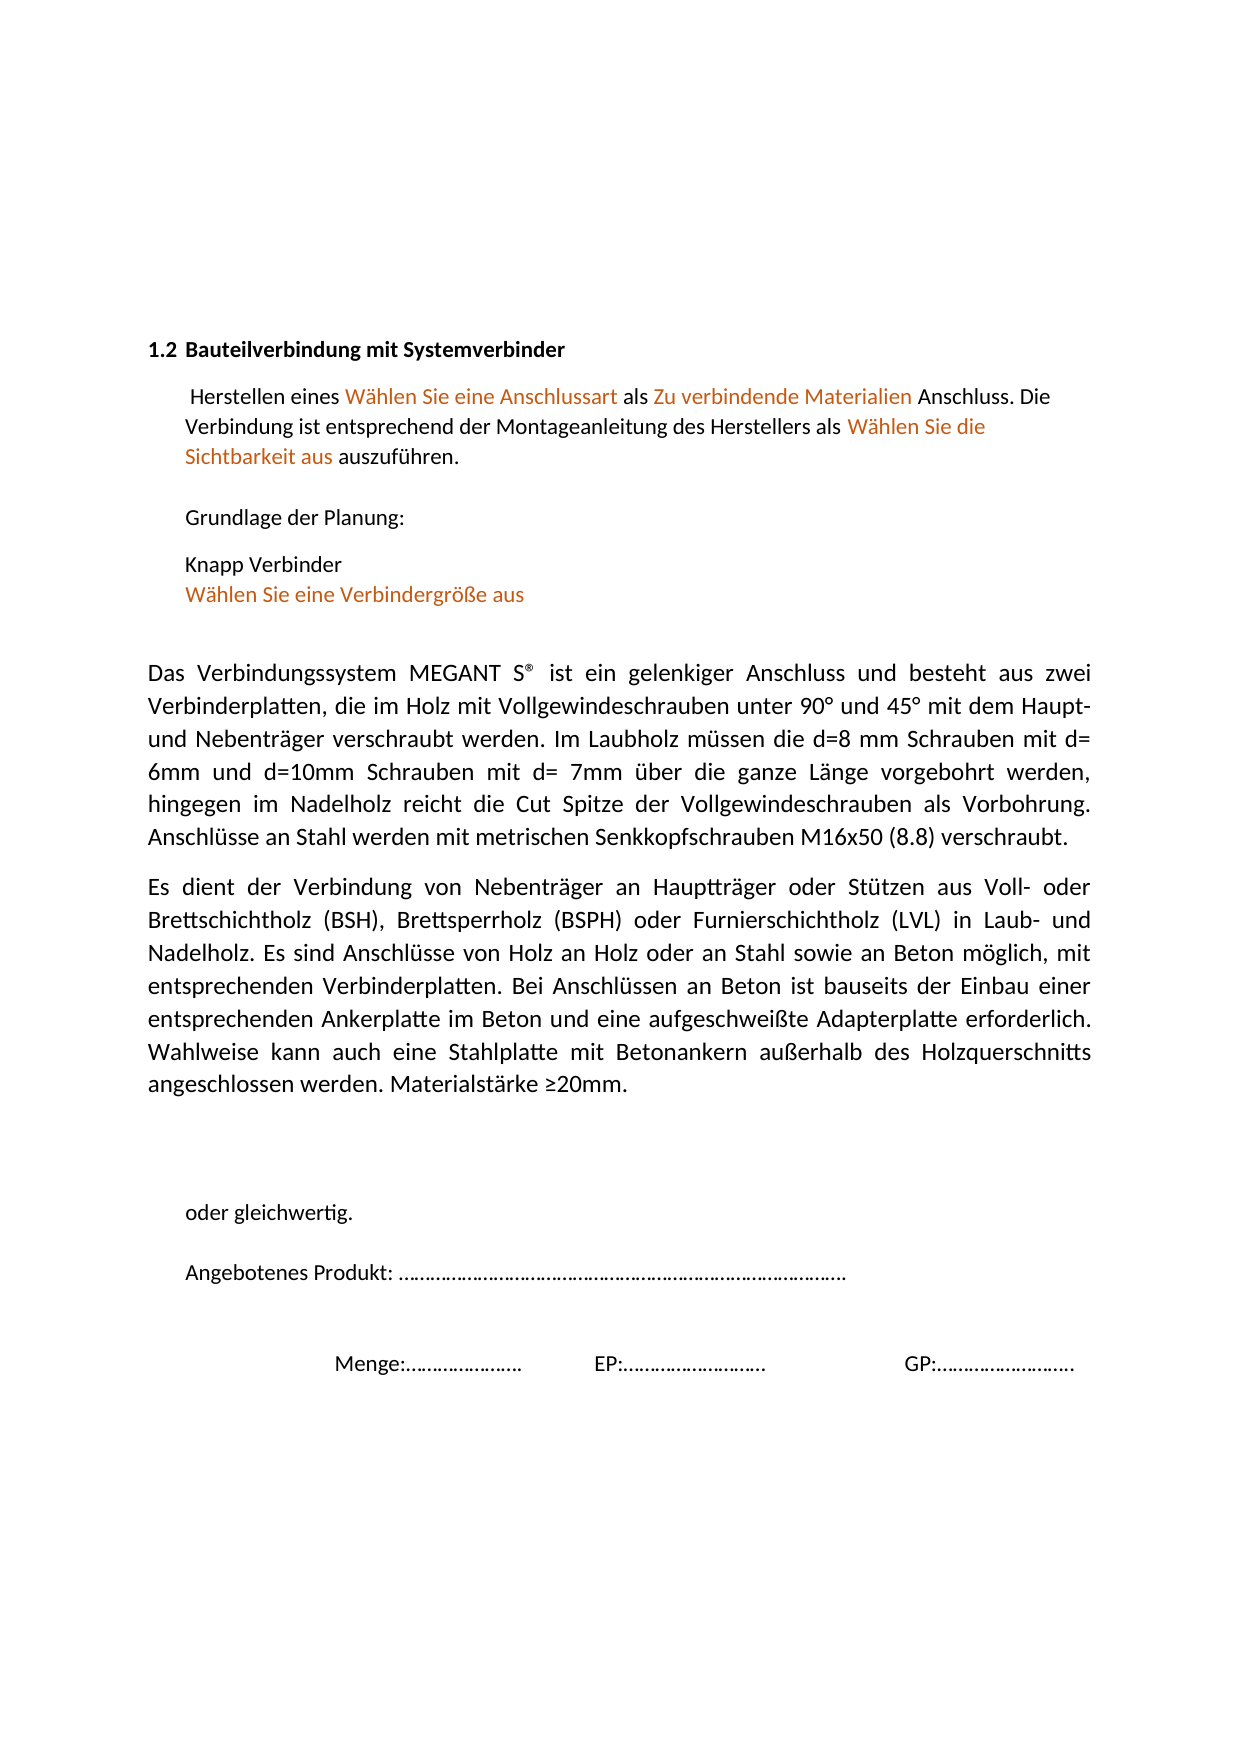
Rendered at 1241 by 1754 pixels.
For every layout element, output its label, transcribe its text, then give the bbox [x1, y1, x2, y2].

list Menge:…………………. EP:……………………… GP:…………………….. [185, 1349, 1093, 1377]
text Knapp Verbinder [148, 550, 1093, 578]
list Grundlage der Planung: [185, 503, 1093, 531]
list Angebotenes Produkt: …………………………………………………………………………. [185, 1258, 1093, 1286]
text Herstellen eines als Anschluss. Die Verbindung ist entsprechend der Montageanleitung des Herstellers als auszuführen. [185, 382, 1093, 470]
list oder gleichwertig. [185, 1198, 1093, 1226]
list Bauteilverbindung mit Systemverbinder [148, 335, 1093, 363]
text Es dient der Verbindung von Nebenträger an Hauptträger oder Stützen aus Voll- oder Brettschichtholz (BSH), Brettsperrholz (BSPH) oder Furnierschichtholz (LVL) in Laub- und Nadelholz. Es sind Anschlüsse von Holz an Holz oder an Stahl sowie an Beton möglich, mit entsprechenden Verbinderplatten. Bei Anschlüssen an Beton ist bauseits der Einbau einer entsprechenden Ankerplatte im Beton und eine aufgeschweißte Adapterplatte erforderlich. Wahlweise kann auch eine Stahlplatte mit Betonankern außerhalb des Holzquerschnitts angeschlossen werden. Materialstärke ≥20mm. [148, 871, 1093, 1099]
text Das Verbindungssystem MEGANT S® ist ein gelenkiger Anschluss und besteht aus zwei Verbinderplatten, die im Holz mit Vollgewindeschrauben unter 90° und 45° mit dem Haupt- und Nebenträger verschraubt werden. Im Laubholz müssen die d=8 mm Schrauben mit d= 6mm und d=10mm Schrauben mit d= 7mm über die ganze Länge vorgebohrt werden, hingegen im Nadelholz reicht die Cut Spitze der Vollgewindeschrauben als Vorbohrung. Anschlüsse an Stahl werden mit metrischen Senkkopfschrauben M16x50 (8.8) verschraubt. [148, 657, 1093, 852]
